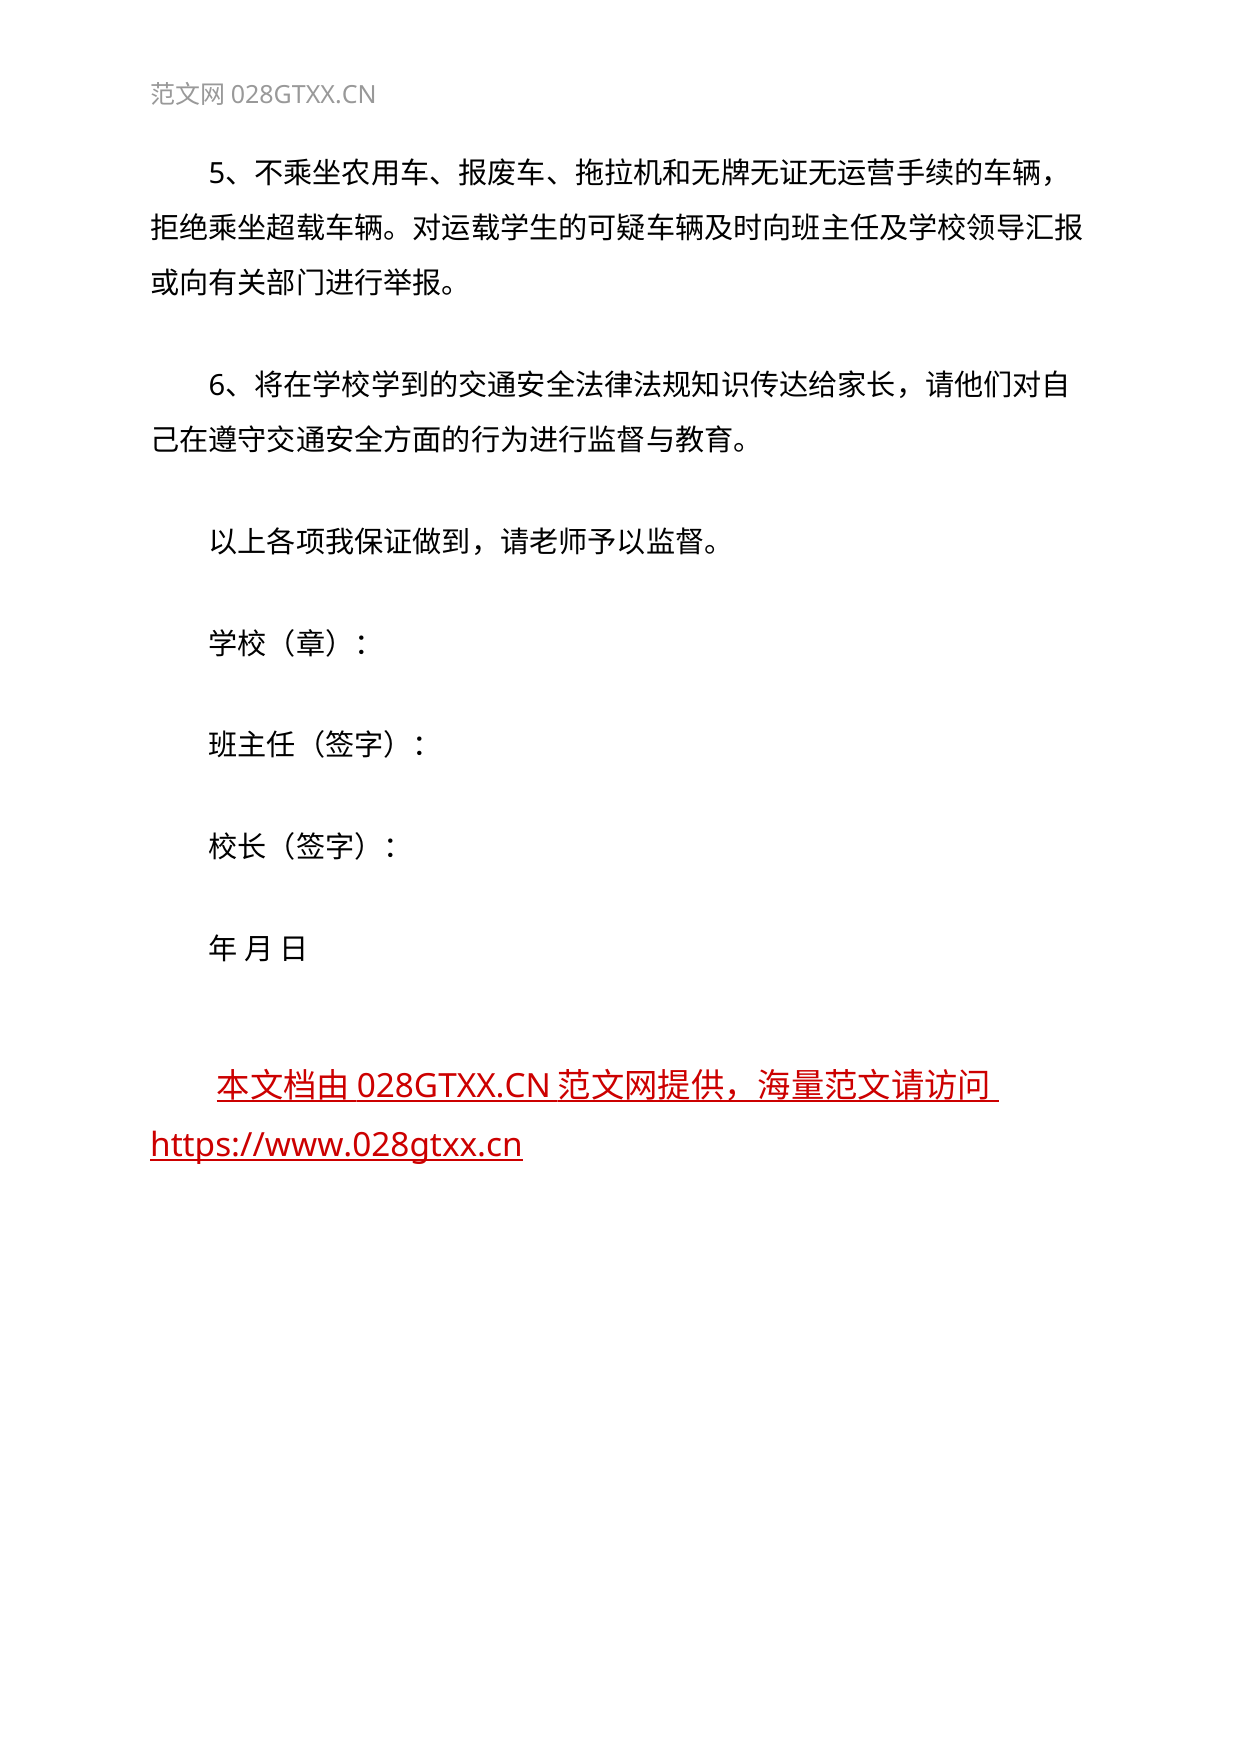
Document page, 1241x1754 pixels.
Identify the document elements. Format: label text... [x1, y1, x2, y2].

text 校长（签字）： [150, 824, 1090, 866]
text 本文档由028GTXX.CN范文网提供，海量范文请访问 https://www.028gtxx.cn [150, 1058, 1090, 1166]
text 年 月 日 [150, 926, 1090, 968]
text 6、将在学校学到的交通安全法律法规知识传达给家长，请他们对自己在遵守交通安全方面的行为进行监督与教育。 [150, 362, 1090, 459]
text 班主任（签字）： [150, 722, 1090, 764]
text 5、不乘坐农用车、报废车、拖拉机和无牌无证无运营手续的车辆，拒绝乘坐超载车辆。对运载学生的可疑车辆及时向班主任及学校领导汇报或向有关部门进行举报。 [150, 150, 1090, 302]
text 以上各项我保证做到，请老师予以监督。 [150, 518, 1090, 561]
text 学校（章）： [150, 620, 1090, 662]
